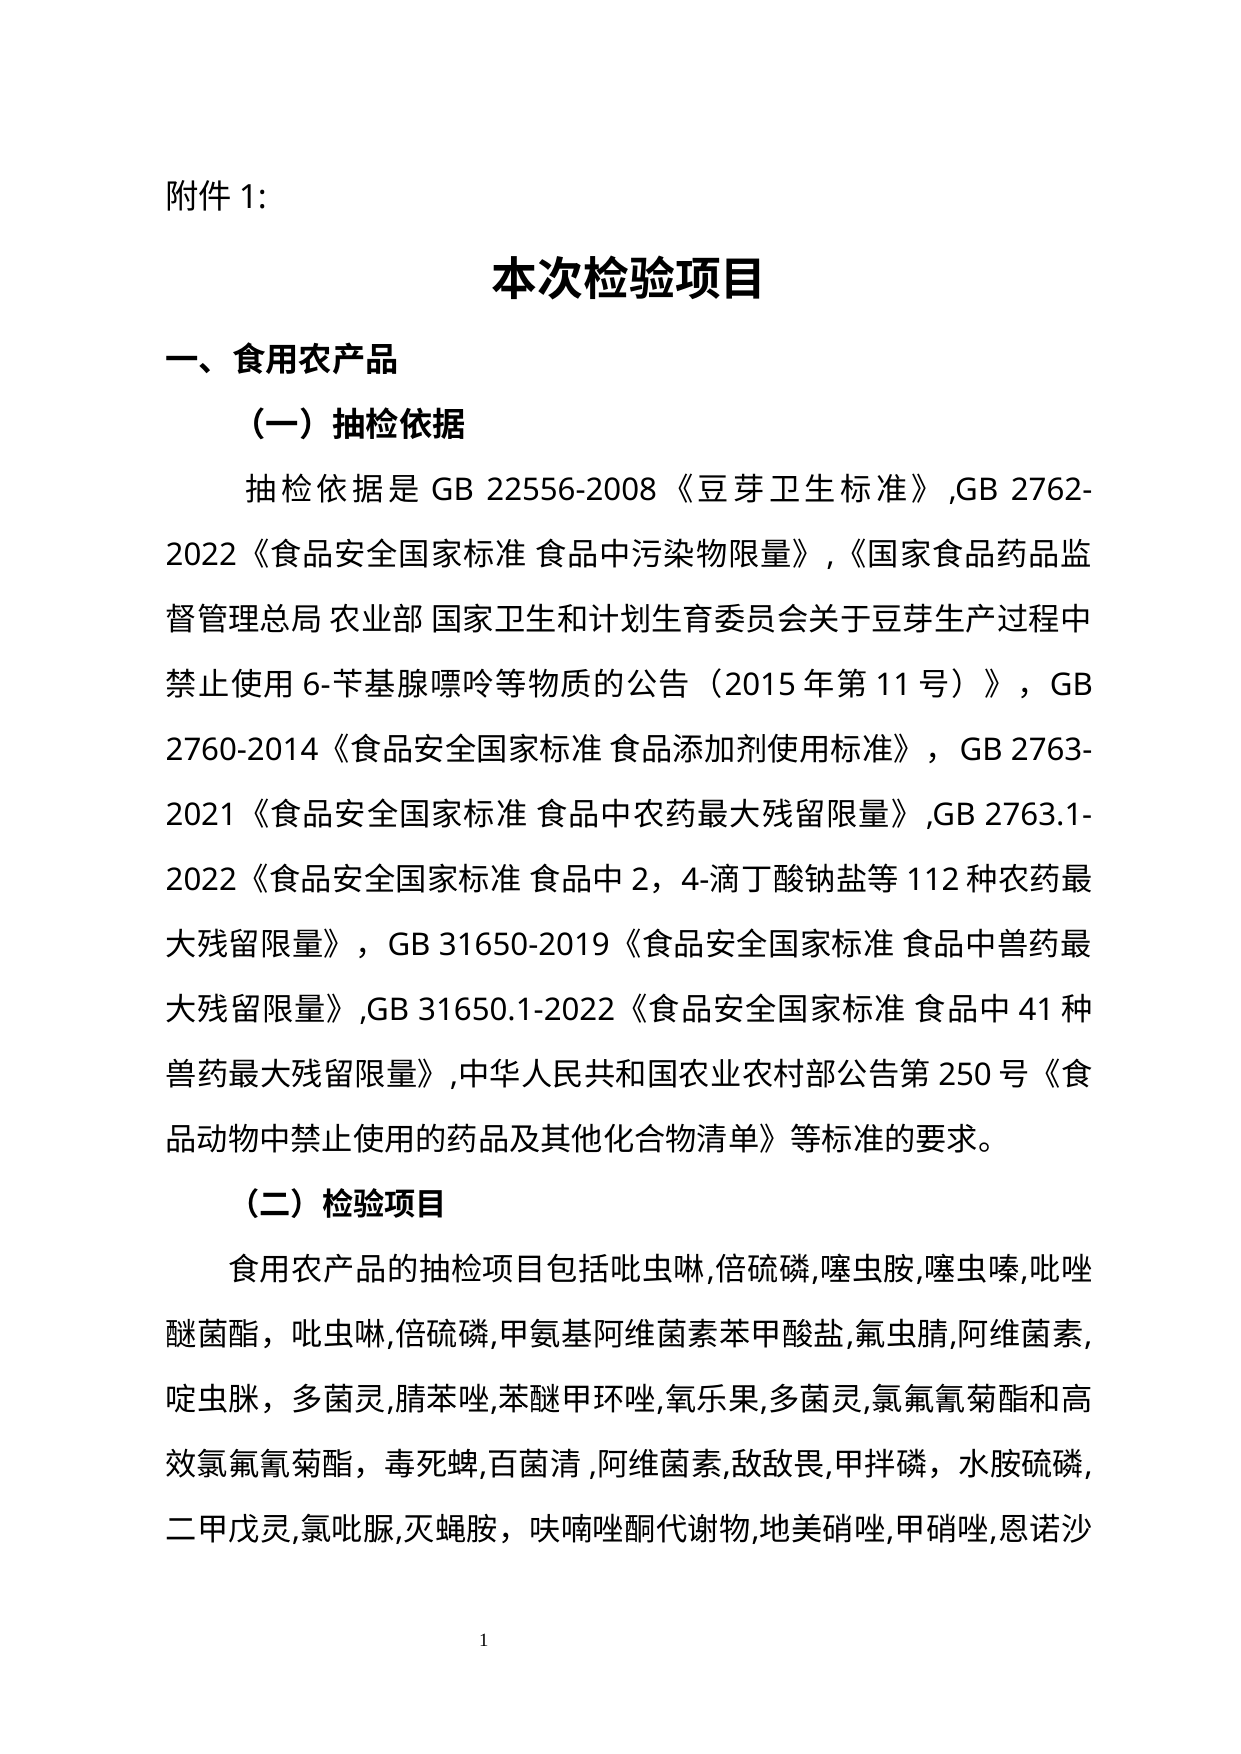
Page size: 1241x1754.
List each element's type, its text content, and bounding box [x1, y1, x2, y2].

list 一、食用农产品 [165, 324, 1093, 389]
text 本次检验项目 [165, 227, 1093, 324]
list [165, 1234, 1093, 1559]
text 附件1: [165, 162, 1093, 227]
text 抽检依据是GB 22556-2008《豆芽卫生标准》,GB 2762-2022《食品安全国家标准 食品中污染物限量》,《国家食品药品监督管理总局 农业部 国家卫生和计划生育委员会关于豆芽生产过程中禁止使用6-苄基腺嘌呤等物质的公告（2015年第11号）》，GB 2760-2014《食品安全国家标准 食品添加剂使用标准》，GB 2763-2021《食品安全国家标准 食品中农药最大残留限量》,GB 2763.1-2022《食品安全国家标准 食品中2，4-滴丁酸钠盐等112种农药最大残留限量》，GB 31650-2019《食品安全国家标准 食品中兽药最大残留限量》,GB 31650.1-2022《食品安全国家标准 食品中41种兽药最大残留限量》,中华人民共和国农业农村部公告第250号《食品动物中禁止使用的药品及其他化合物清单》等标准的要求。 [165, 454, 1093, 1169]
list （一）抽检依据 [165, 389, 1093, 454]
list （二）检验项目 [165, 1169, 1093, 1234]
